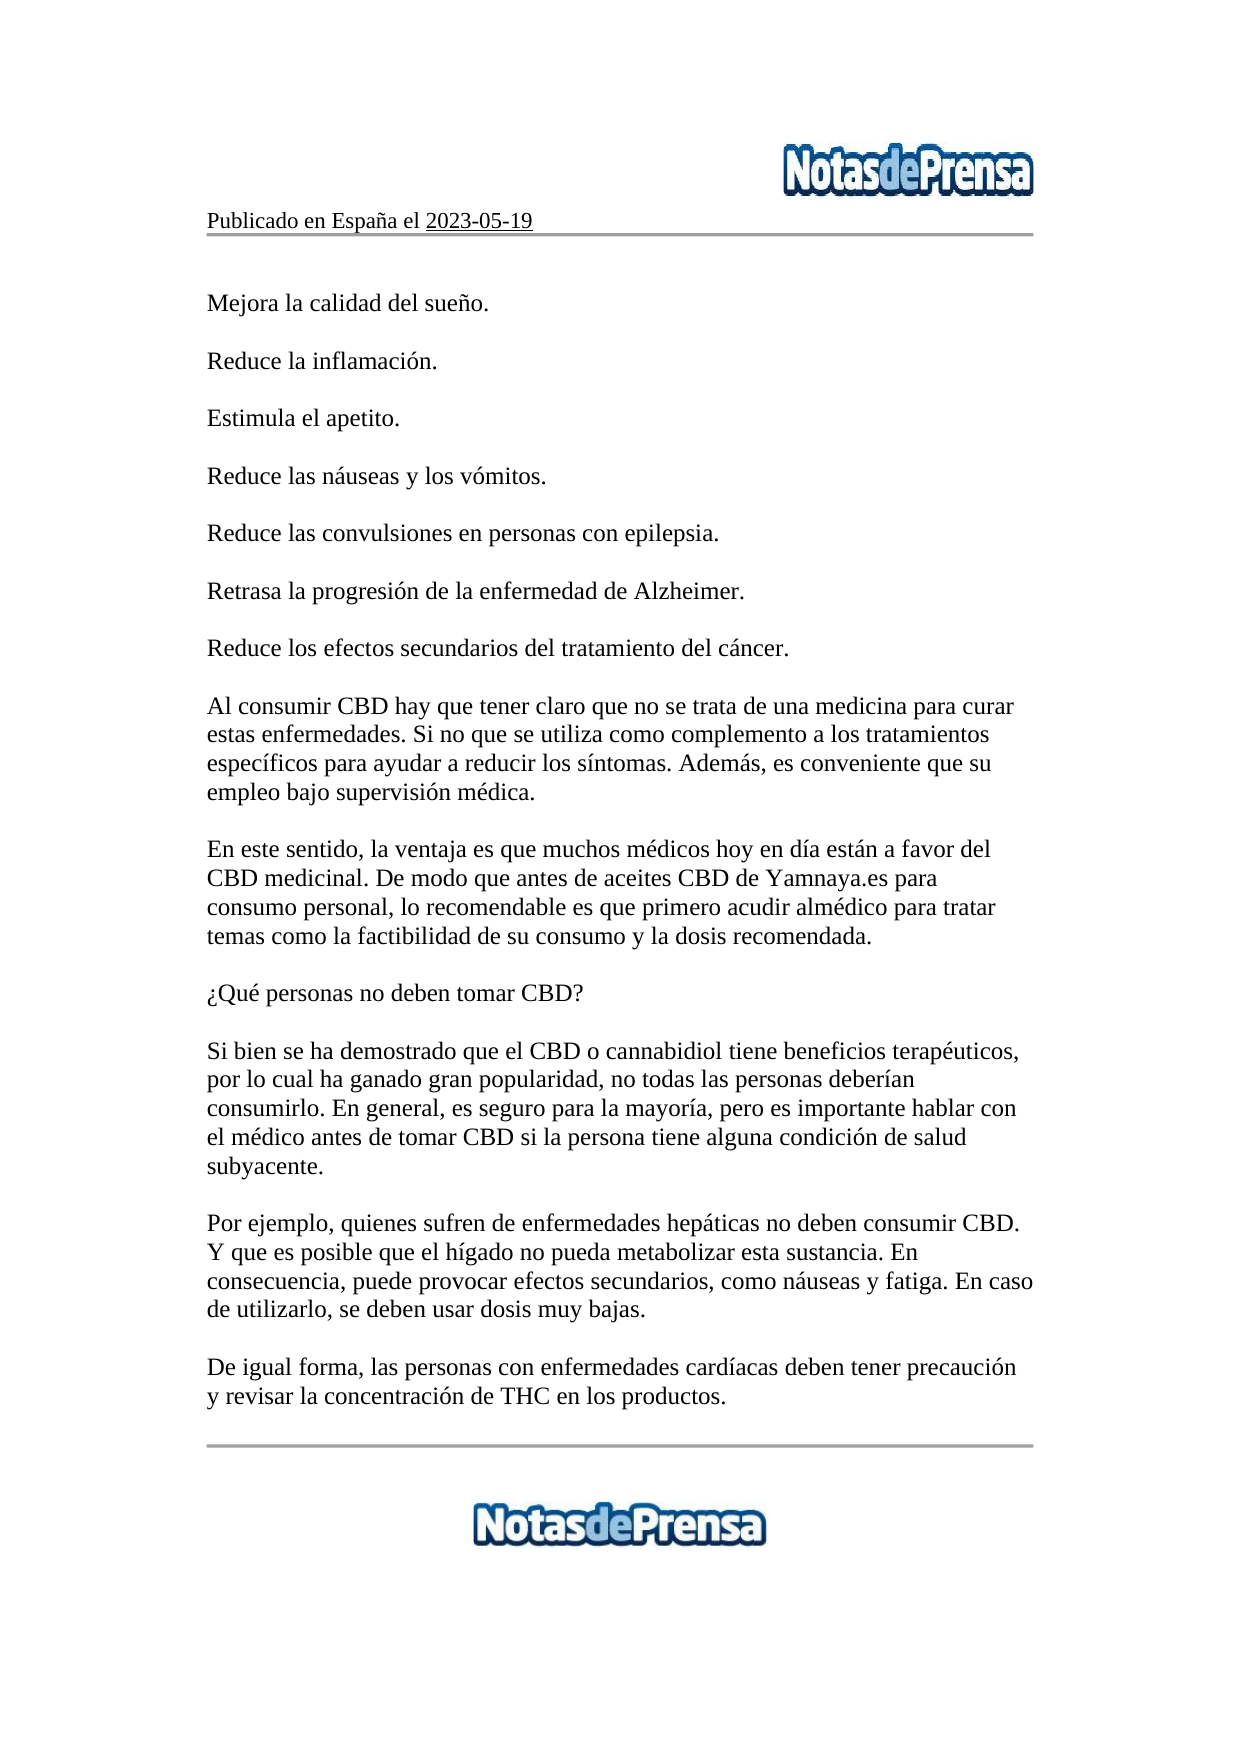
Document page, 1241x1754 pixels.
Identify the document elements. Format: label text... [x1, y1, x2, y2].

picture [783, 142, 1034, 199]
picture [473, 1501, 767, 1548]
